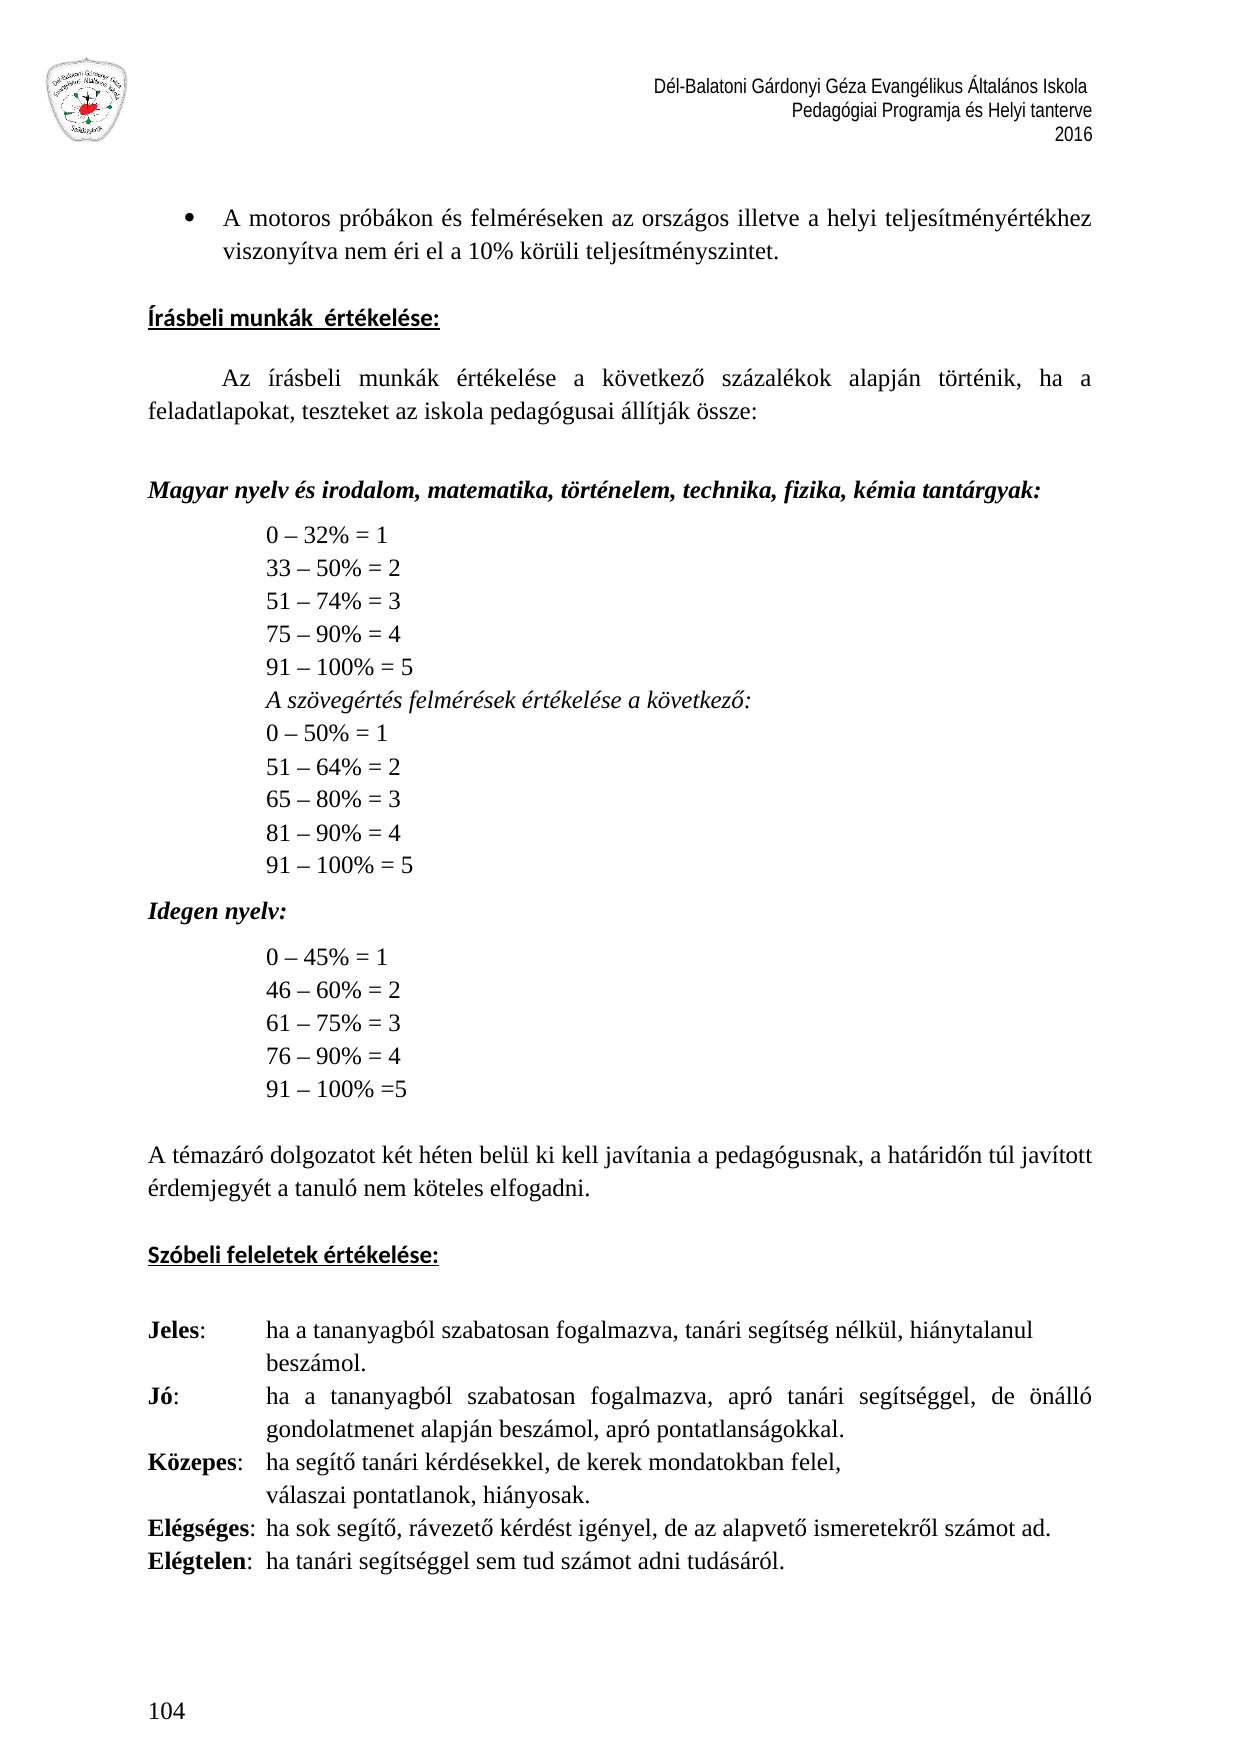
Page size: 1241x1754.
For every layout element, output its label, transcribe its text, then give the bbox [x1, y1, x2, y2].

text 91 – 100% =5 [266, 1074, 1092, 1102]
text Elégséges: ha sok segítő, rávezető kérdést igényel, de az alapvető ismeretekről számot ad. [148, 1513, 1092, 1542]
picture [43, 53, 129, 145]
text Az írásbeli munkák értékelése a következő százalékok alapján történik, ha a feladatlapokat, teszteket az iskola pedagógusai állítják össze: [148, 363, 1092, 425]
text beszámol. [148, 1348, 1092, 1377]
text Magyar nyelv és irodalom, matematika, történelem, technika, fizika, kémia tantárgyak: [148, 475, 1092, 504]
text Elégtelen: ha tanári segítséggel sem tud számot adni tudásáról. [148, 1546, 1092, 1575]
text Jeles: ha a tananyagból szabatosan fogalmazva, tanári segítség nélkül, hiánytalanul [148, 1315, 1092, 1344]
text 0 – 45% = 1 [266, 942, 1092, 970]
text 46 – 60% = 2 [266, 975, 1092, 1003]
text Szóbeli feleletek értékelése: [148, 1239, 1092, 1269]
text 51 – 74% = 3 [266, 586, 1092, 615]
text 65 – 80% = 3 [266, 784, 1092, 813]
text Jó: ha a tananyagból szabatosan fogalmazva, apró tanári segítséggel, de önálló gondolatmenet alapján beszámol, apró pontatlanságokkal. [148, 1381, 1092, 1443]
text 0 – 50% = 1 [266, 718, 1092, 747]
text Idegen nyelv: [148, 896, 1092, 925]
text válaszai pontatlanok, hiányosak. [148, 1480, 1092, 1509]
text 91 – 100% = 5 [266, 652, 1092, 681]
list A motoros próbákon és felméréseken az országos illetve a helyi teljesítményértékhez viszonyítva nem éri el a 10% körüli teljesítményszintet. [185, 203, 1092, 265]
text A szövegértés felmérések értékelése a következő: [266, 686, 1092, 714]
text 81 – 90% = 4 [266, 818, 1092, 846]
text A témazáró dolgozatot két héten belül ki kell javítania a pedagógusnak, a határidőn túl javított érdemjegyét a tanuló nem köteles elfogadni. [148, 1140, 1092, 1202]
text 33 – 50% = 2 [266, 553, 1092, 582]
text 0 – 32% = 1 [266, 520, 1092, 549]
text Írásbeli munkák értékelése: [148, 302, 1092, 333]
text 91 – 100% = 5 [266, 851, 1092, 879]
text 76 – 90% = 4 [266, 1041, 1092, 1069]
text 61 – 75% = 3 [266, 1008, 1092, 1036]
text 75 – 90% = 4 [266, 619, 1092, 648]
text 51 – 64% = 2 [266, 752, 1092, 780]
text Közepes: ha segítő tanári kérdésekkel, de kerek mondatokban felel, [148, 1447, 1092, 1476]
